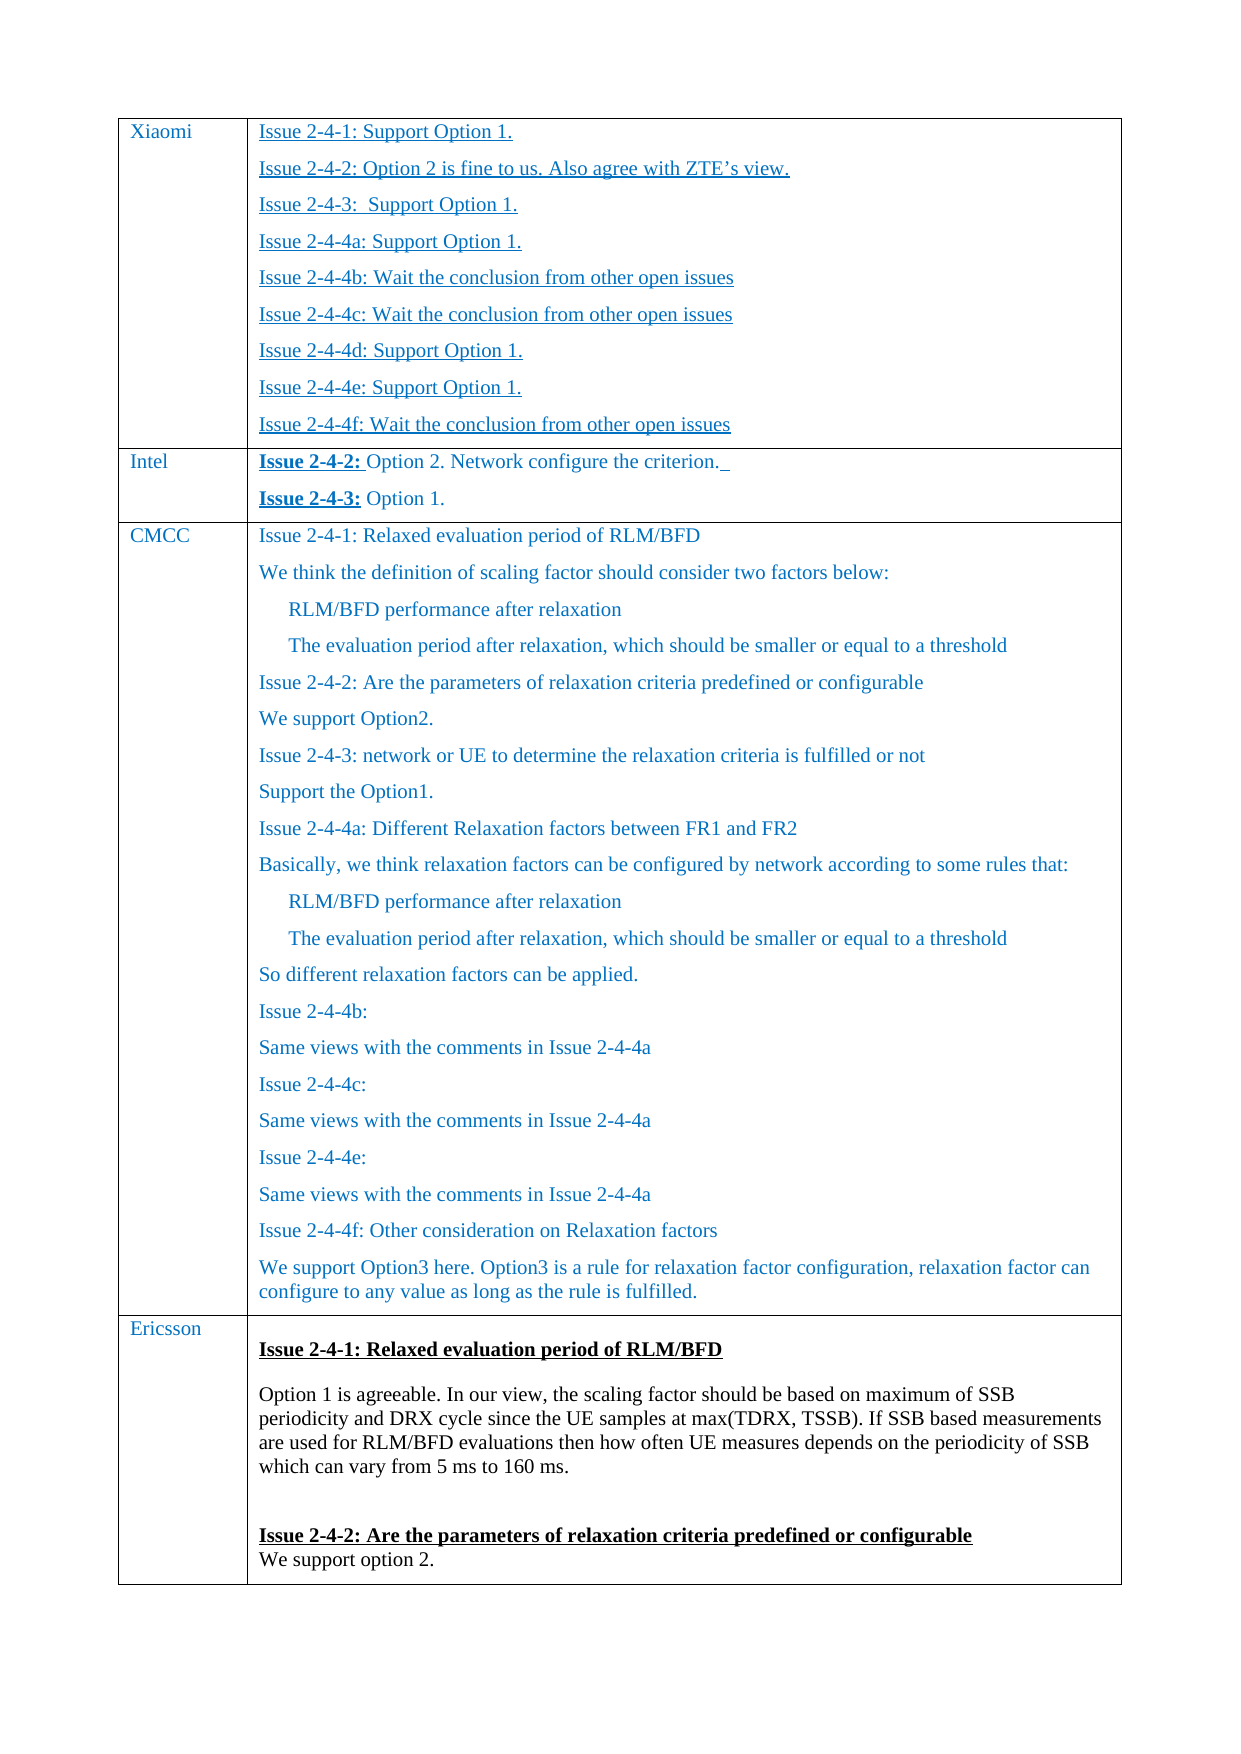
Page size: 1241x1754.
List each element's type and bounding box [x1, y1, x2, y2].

table_cell [119, 1316, 247, 1584]
table_cell [119, 523, 247, 1315]
table_cell [248, 1316, 1121, 1584]
table_cell [248, 119, 1121, 448]
table_cell [119, 449, 247, 522]
table_cell [248, 449, 1121, 522]
table_cell [248, 523, 1121, 1315]
table_cell [119, 119, 247, 448]
